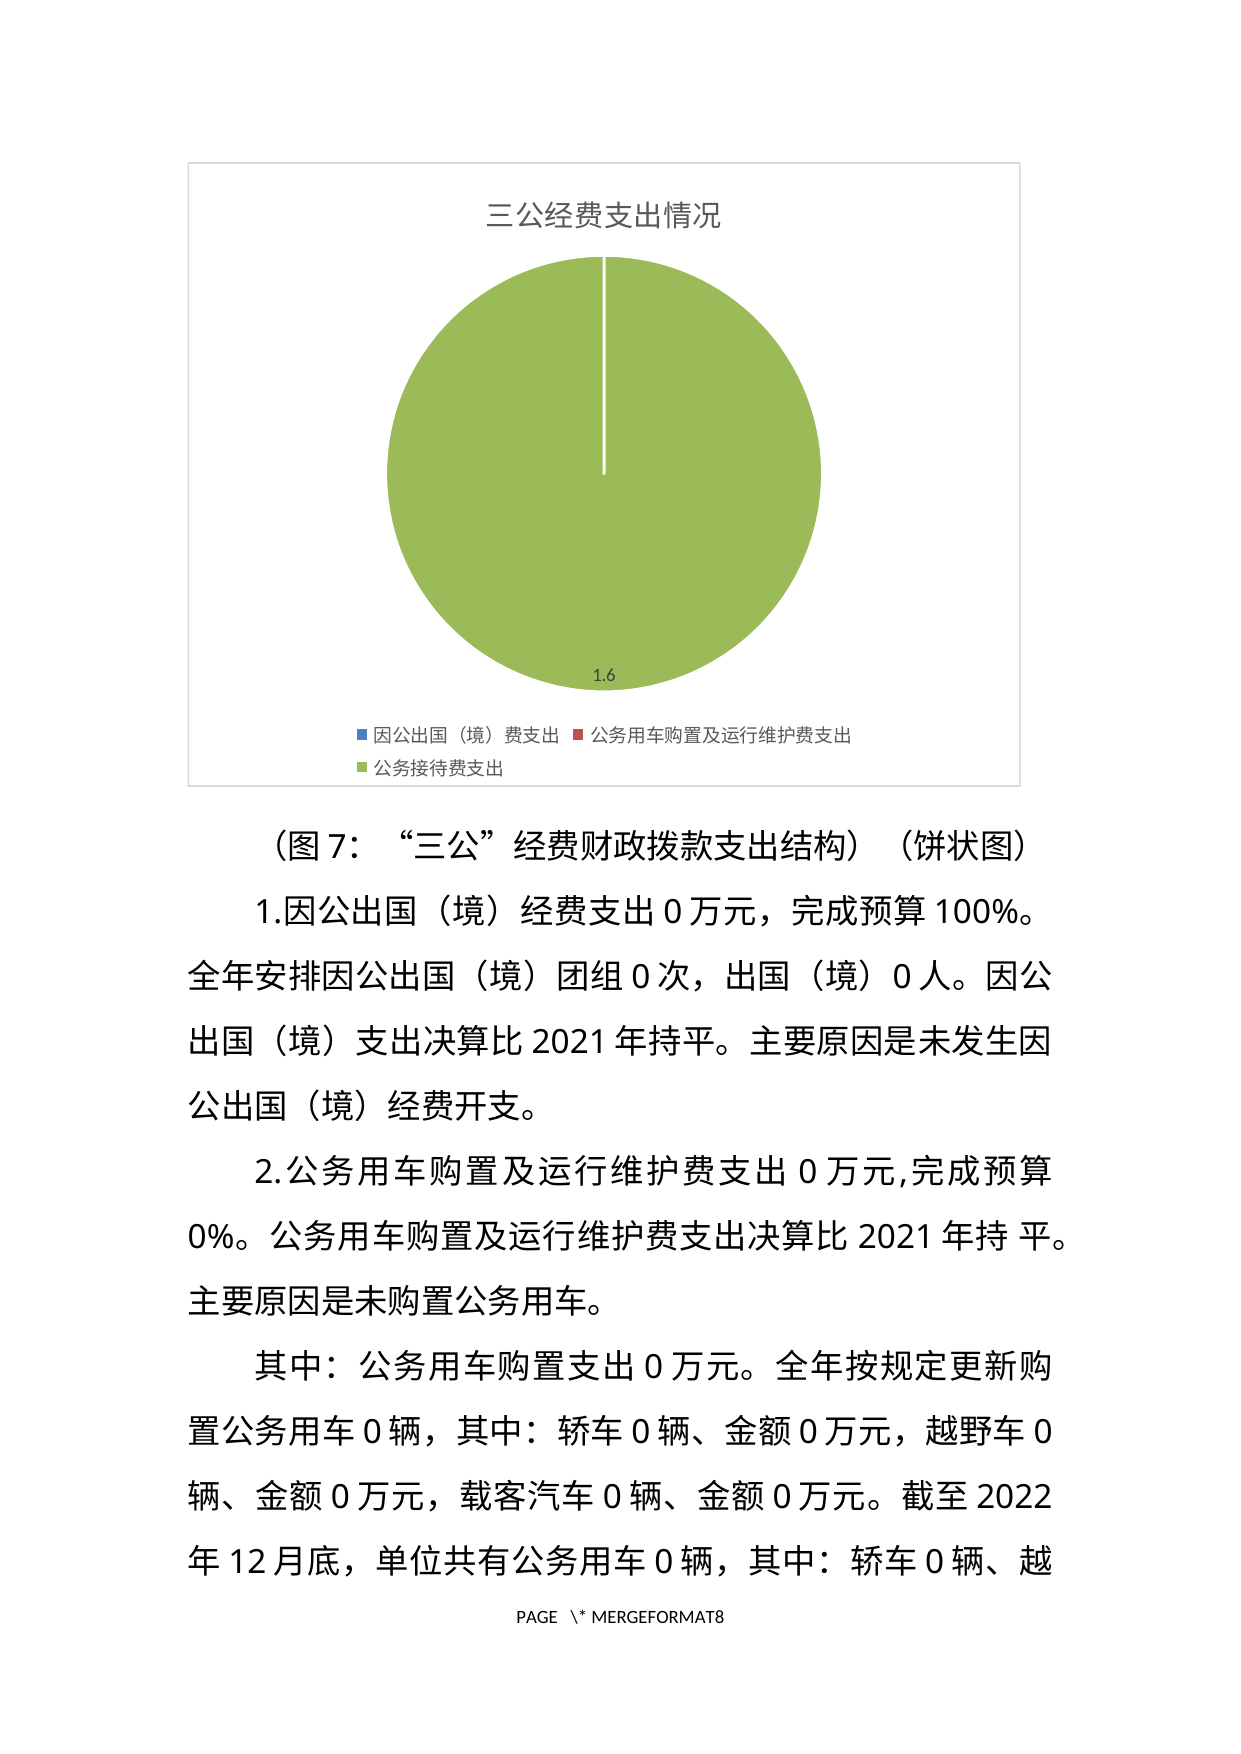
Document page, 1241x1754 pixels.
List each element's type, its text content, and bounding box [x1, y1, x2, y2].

text 2.公务用车购置及运行维护费支出0万元,完成预算0%。公务用车购置及运行维护费支出决算比2021年持 平。主要原因是未购置公务用车。 [187, 1137, 1053, 1332]
text （图7：“三公”经费财政拨款支出结构）（饼状图） [187, 812, 1053, 877]
text 1.因公出国（境）经费支出0万元，完成预算100%。全年安排因公出国（境）团组0次，出国（境）0人。因公出国（境）支出决算比2021年持平。主要原因是未发生因公出国（境）经费开支。 [187, 877, 1053, 1137]
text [187, 1332, 1053, 1592]
